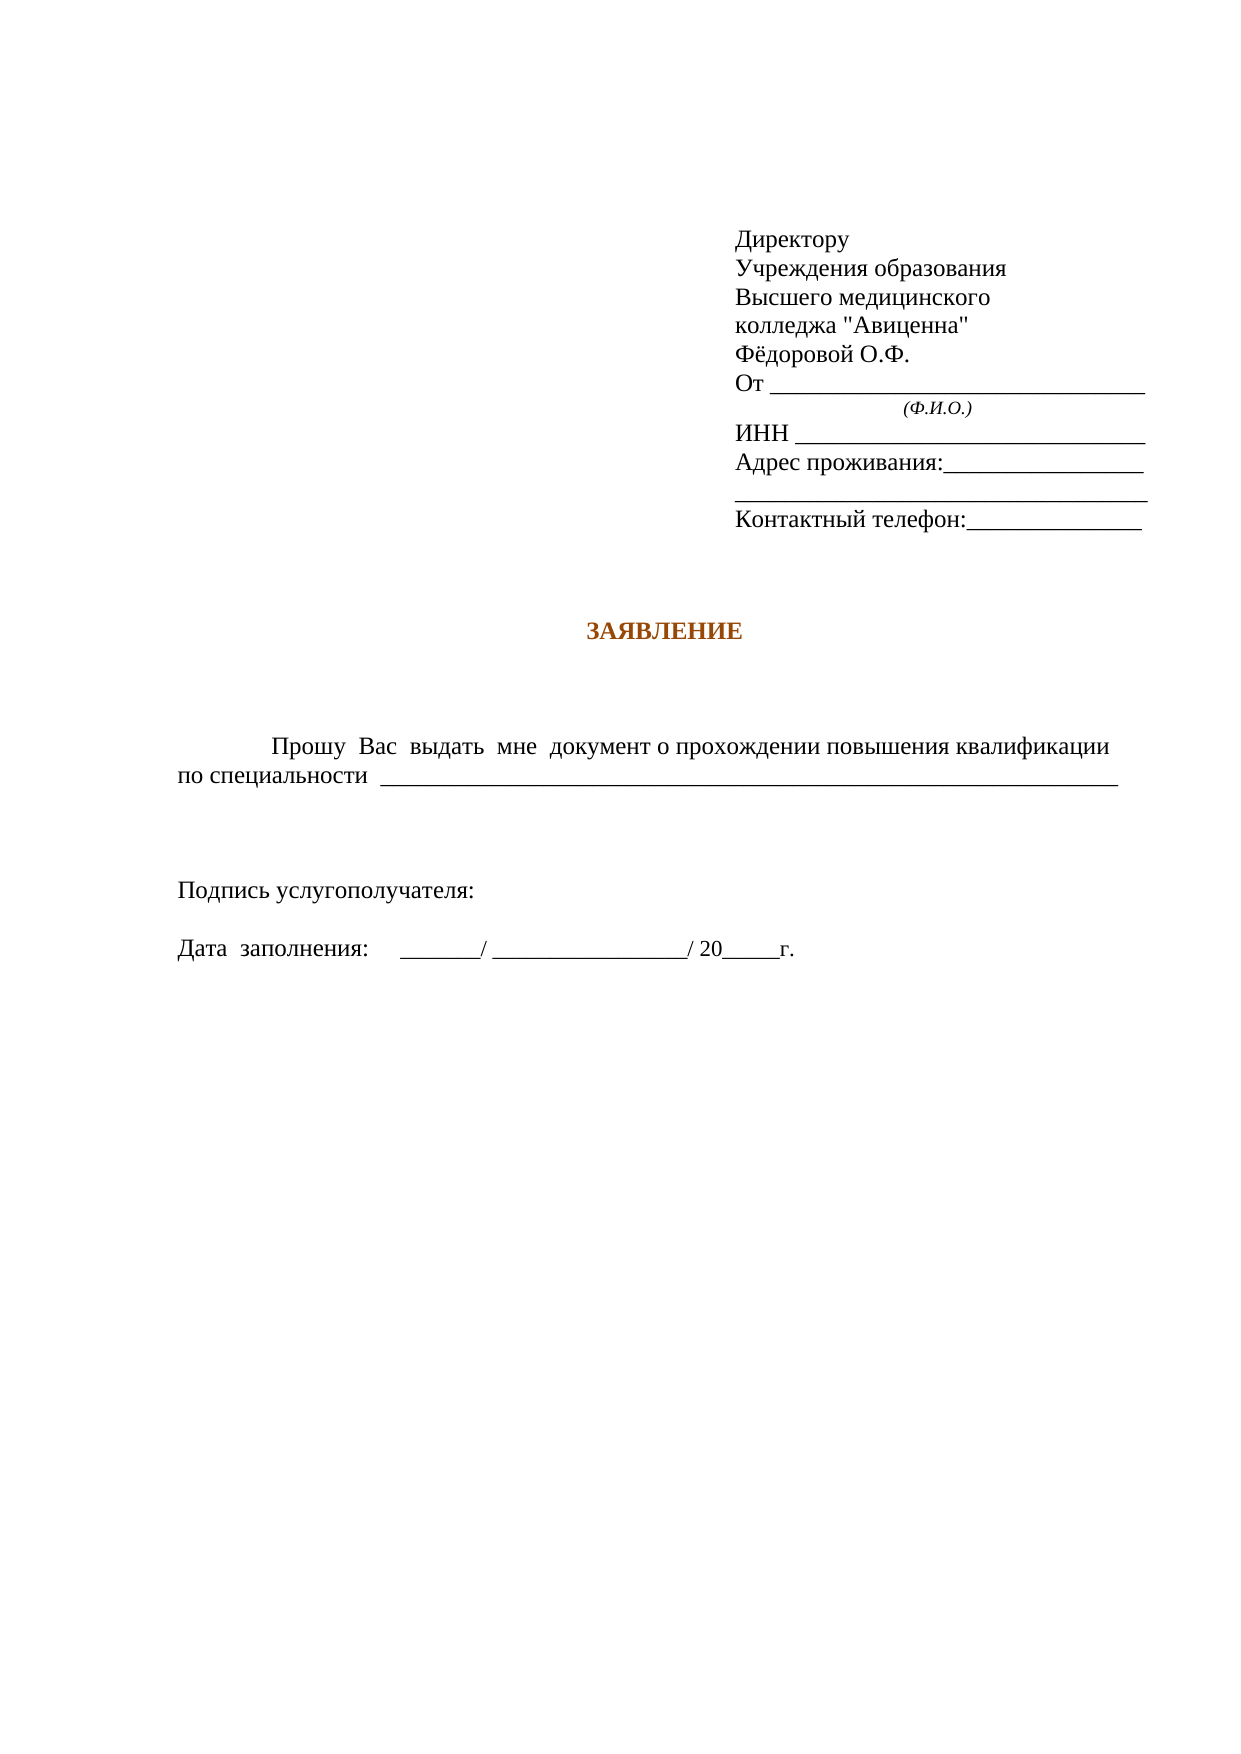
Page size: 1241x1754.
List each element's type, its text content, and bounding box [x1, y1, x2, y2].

table_header Директору Учреждения образования Высшего медицинского колледжа "Авиценна" Фёдоровой О.Ф. От ______________________________ (Ф.И.О.) ИНН ____________________________ Адрес проживания:________________ _________________________________ Контактный телефон:______________ [724, 224, 1163, 588]
text ЗАЯВЛЕНИЕ [177, 616, 1152, 645]
text Подпись услугополучателя: [177, 875, 1152, 904]
text Прошу Вас выдать мне документ о прохождении повышения квалификации по специальности ___________________________________________________________ [177, 731, 1152, 789]
text Дата заполнения: _______/ _________________/ 20_____г. [177, 933, 1152, 961]
